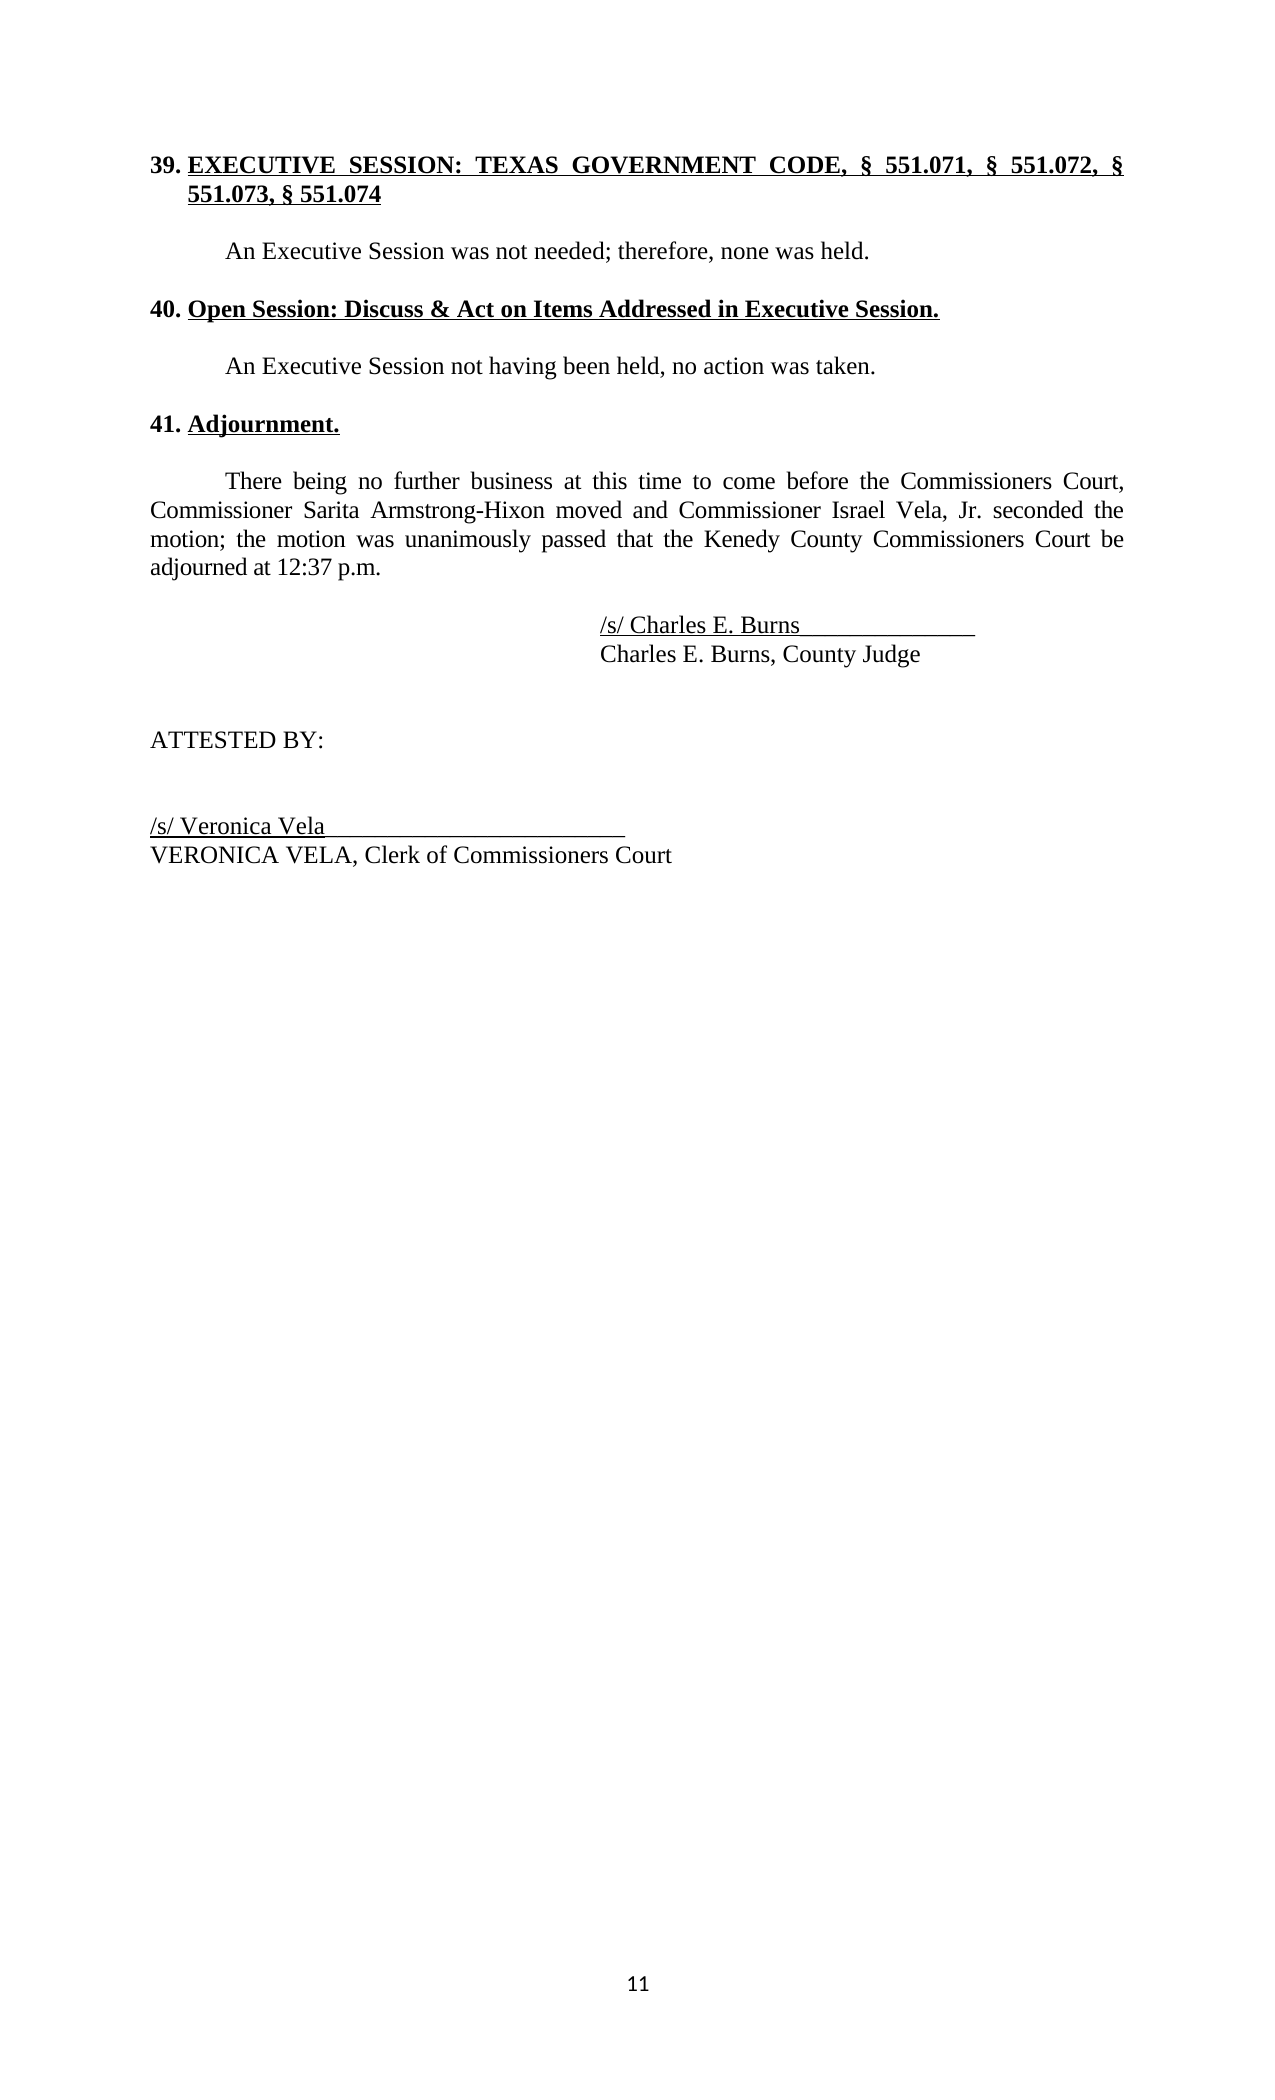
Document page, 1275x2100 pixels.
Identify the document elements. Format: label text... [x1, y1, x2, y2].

text /s/ Charles E. Burns______________ [150, 610, 1125, 639]
list EXECUTIVE SESSION: TEXAS GOVERNMENT CODE, § 551.071, § 551.072, § 551.073, § 551.074 [150, 150, 1125, 207]
list Adjournment. [150, 409, 1125, 437]
text An Executive Session was not needed; therefore, none was held. [225, 236, 1125, 265]
text ATTESTED BY: [150, 725, 1125, 754]
text /s/ Veronica Vela________________________ [150, 811, 1125, 840]
list Open Session: Discuss & Act on Items Addressed in Executive Session. [150, 294, 1125, 322]
text An Executive Session not having been held, no action was taken. [225, 351, 1125, 380]
text VERONICA VELA, Clerk of Commissioners Court [150, 840, 1125, 869]
text There being no further business at this time to come before the Commissioners Court, Commissioner Sarita Armstrong-Hixon moved and Commissioner Israel Vela, Jr. seconded the motion; the motion was unanimously passed that the Kenedy County Commissioners Court be adjourned at 12:37 p.m. [150, 466, 1125, 581]
text Charles E. Burns, County Judge [150, 639, 1125, 667]
